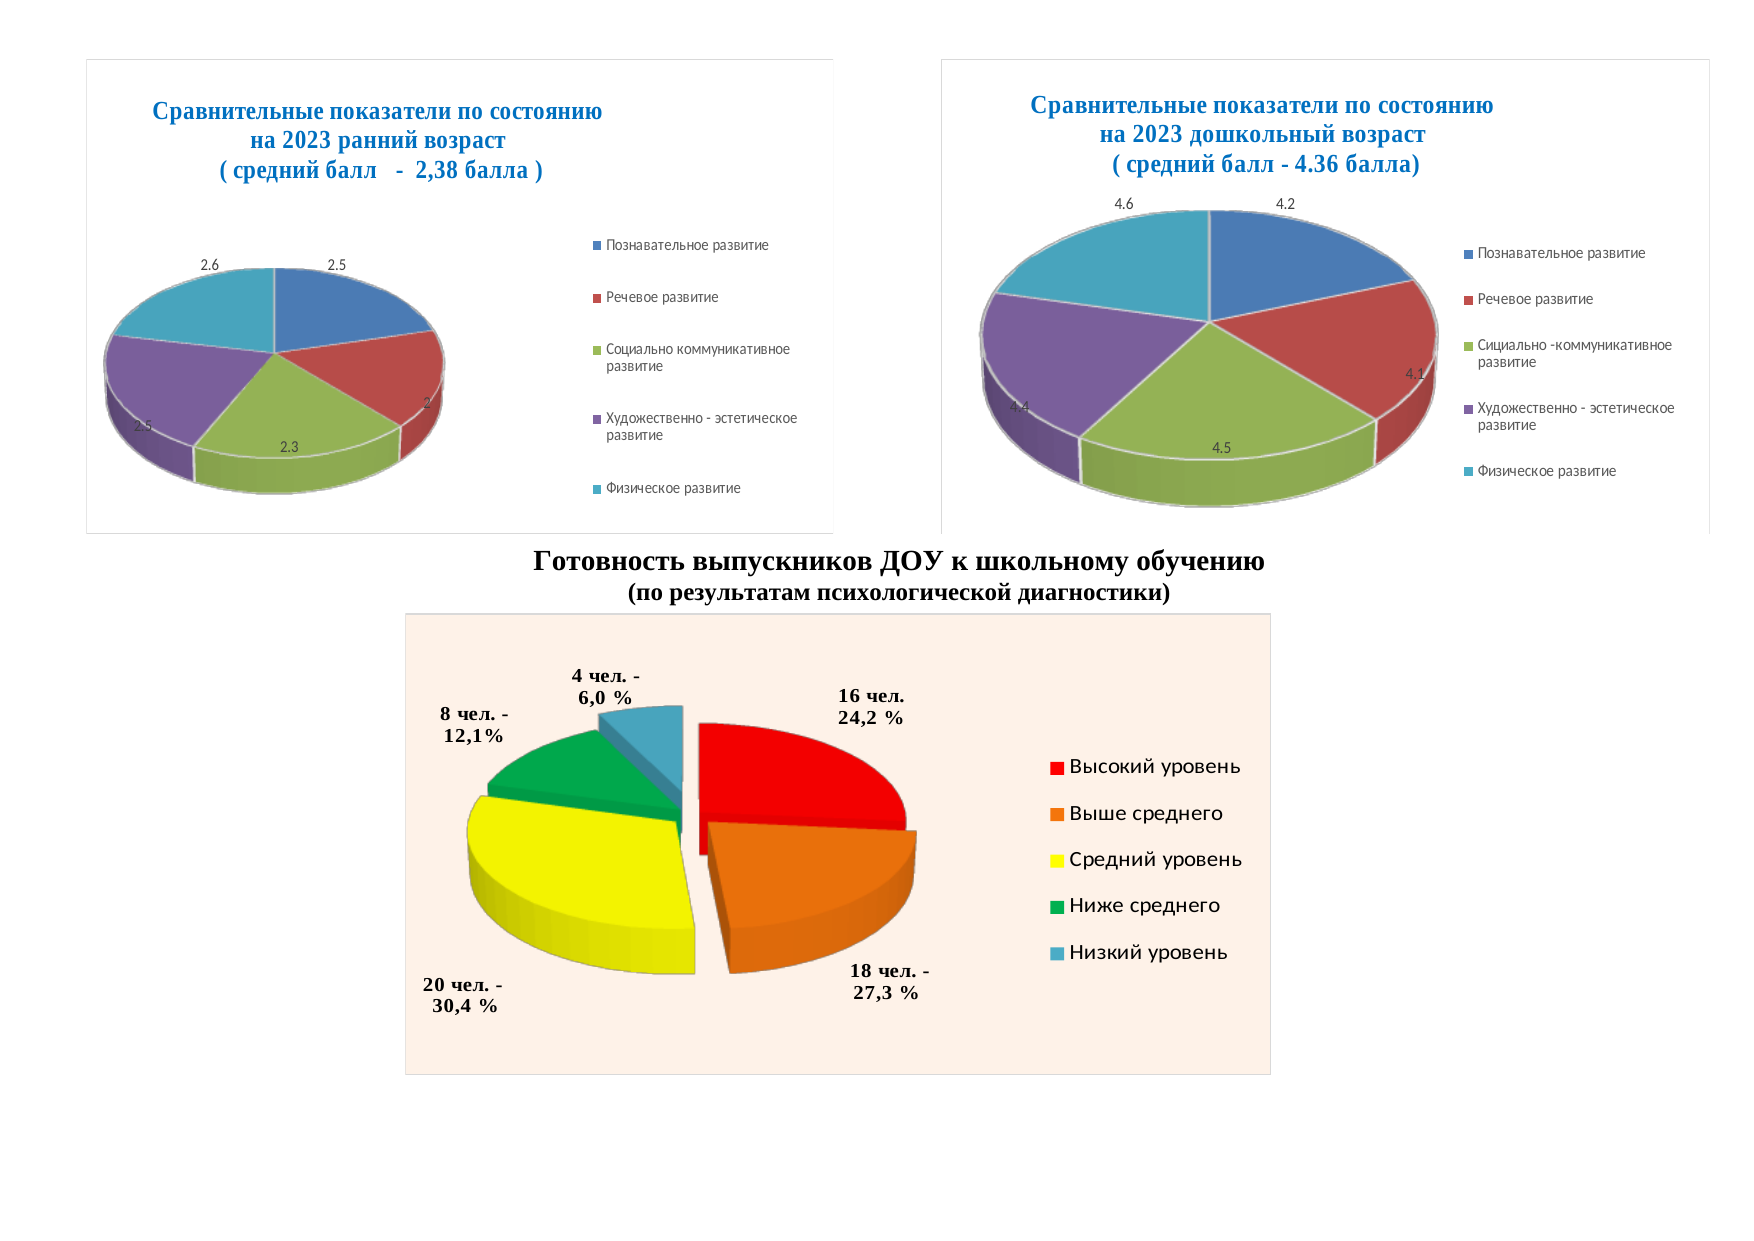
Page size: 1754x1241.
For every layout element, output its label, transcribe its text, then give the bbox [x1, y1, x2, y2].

text Готовность выпускников ДОУ к школьному обучению [75, 543, 1679, 577]
text (по результатам психологической диагностики) [75, 577, 1679, 605]
